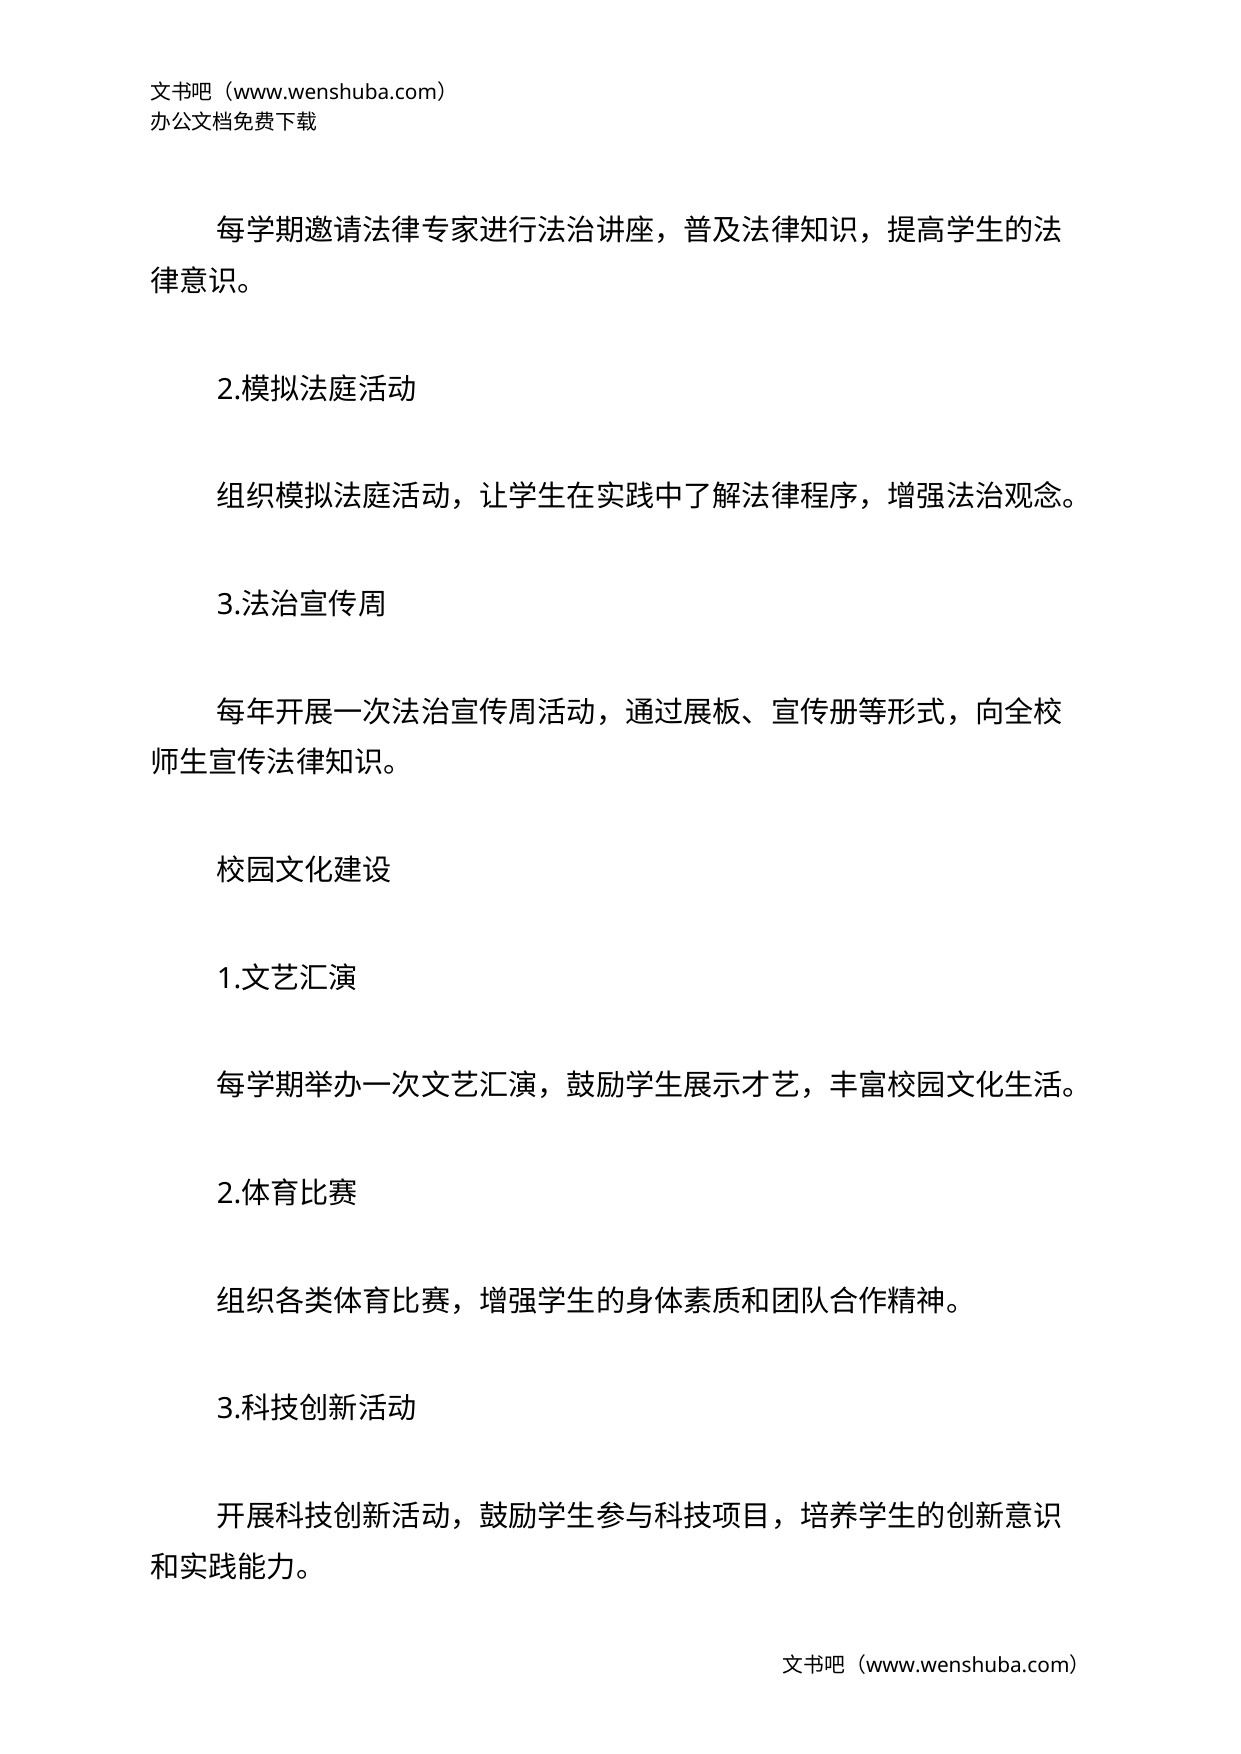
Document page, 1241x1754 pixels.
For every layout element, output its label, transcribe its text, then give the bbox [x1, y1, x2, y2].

text 3.科技创新活动 [150, 1385, 1090, 1427]
text 每学期邀请法律专家进行法治讲座，普及法律知识，提高学生的法律意识。 [150, 207, 1090, 300]
text 2.模拟法庭活动 [150, 365, 1090, 408]
text 每年开展一次法治宣传周活动，通过展板、宣传册等形式，向全校师生宣传法律知识。 [150, 688, 1090, 781]
text 3.法治宣传周 [150, 581, 1090, 623]
text 2.体育比赛 [150, 1169, 1090, 1212]
text 组织各类体育比赛，增强学生的身体素质和团队合作精神。 [150, 1277, 1090, 1319]
text 组织模拟法庭活动，让学生在实践中了解法律程序，增强法治观念。 [150, 473, 1090, 515]
text 开展科技创新活动，鼓励学生参与科技项目，培养学生的创新意识和实践能力。 [150, 1492, 1090, 1586]
text 1.文艺汇演 [150, 954, 1090, 997]
text 校园文化建设 [150, 847, 1090, 889]
text 每学期举办一次文艺汇演，鼓励学生展示才艺，丰富校园文化生活。 [150, 1062, 1090, 1104]
